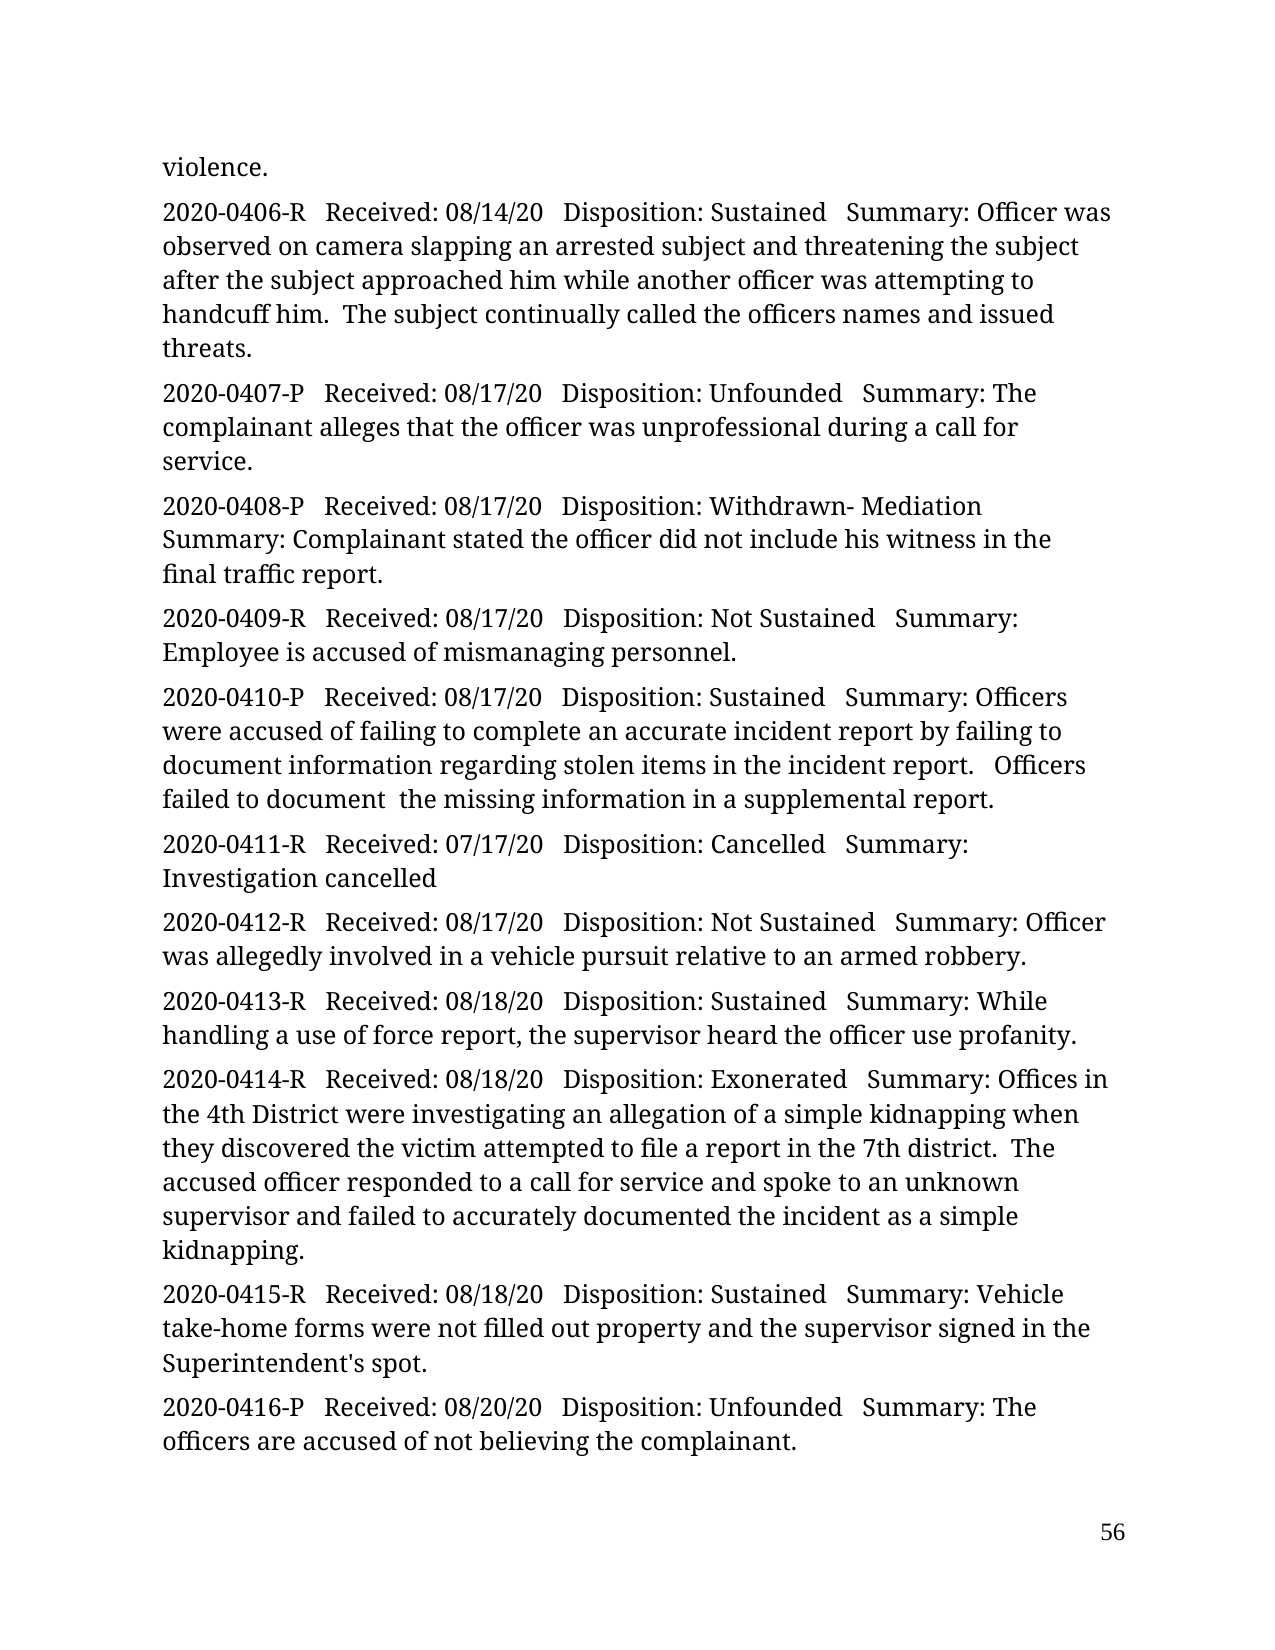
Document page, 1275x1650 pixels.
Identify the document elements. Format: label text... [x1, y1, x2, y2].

table_cell 2020-0408-P Received: 08/17/20 Disposition: Withdrawn- Mediation Summary: Complainant stated the officer did not include his witness in the final traffic report. [150, 488, 1125, 601]
table_cell 2020-0406-R Received: 08/14/20 Disposition: Sustained Summary: Officer was observed on camera slapping an arrested subject and threatening the subject after the subject approached him while another officer was attempting to handcuff him. The subject continually called the officers names and issued threats. [150, 195, 1125, 375]
table_cell 2020-0410-P Received: 08/17/20 Disposition: Sustained Summary: Officers were accused of failing to complete an accurate incident report by failing to document information regarding stolen items in the incident report. Officers failed to document the missing information in a supplemental report. [150, 680, 1125, 826]
table_cell 2020-0411-R Received: 07/17/20 Disposition: Cancelled Summary: Investigation cancelled [150, 826, 1125, 905]
table_cell 2020-0412-R Received: 08/17/20 Disposition: Not Sustained Summary: Officer was allegedly involved in a vehicle pursuit relative to an armed robbery. [150, 905, 1125, 983]
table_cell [150, 150, 1125, 194]
table_cell 2020-0415-R Received: 08/18/20 Disposition: Sustained Summary: Vehicle take-home forms were not filled out property and the supervisor signed in the Superintendent's spot. [150, 1277, 1125, 1390]
table_cell 2020-0409-R Received: 08/17/20 Disposition: Not Sustained Summary: Employee is accused of mismanaging personnel. [150, 601, 1125, 679]
table_cell 2020-0416-P Received: 08/20/20 Disposition: Unfounded Summary: The officers are accused of not believing the complainant. [150, 1390, 1125, 1468]
table_cell 2020-0414-R Received: 08/18/20 Disposition: Exonerated Summary: Offices in the 4th District were investigating an allegation of a simple kidnapping when they discovered the victim attempted to file a report in the 7th district. The accused officer responded to a call for service and spoke to an unknown supervisor and failed to accurately documented the incident as a simple kidnapping. [150, 1062, 1125, 1277]
table_cell 2020-0413-R Received: 08/18/20 Disposition: Sustained Summary: While handling a use of force report, the supervisor heard the officer use profanity. [150, 984, 1125, 1062]
table_cell 2020-0407-P Received: 08/17/20 Disposition: Unfounded Summary: The complainant alleges that the officer was unprofessional during a call for service. [150, 375, 1125, 488]
